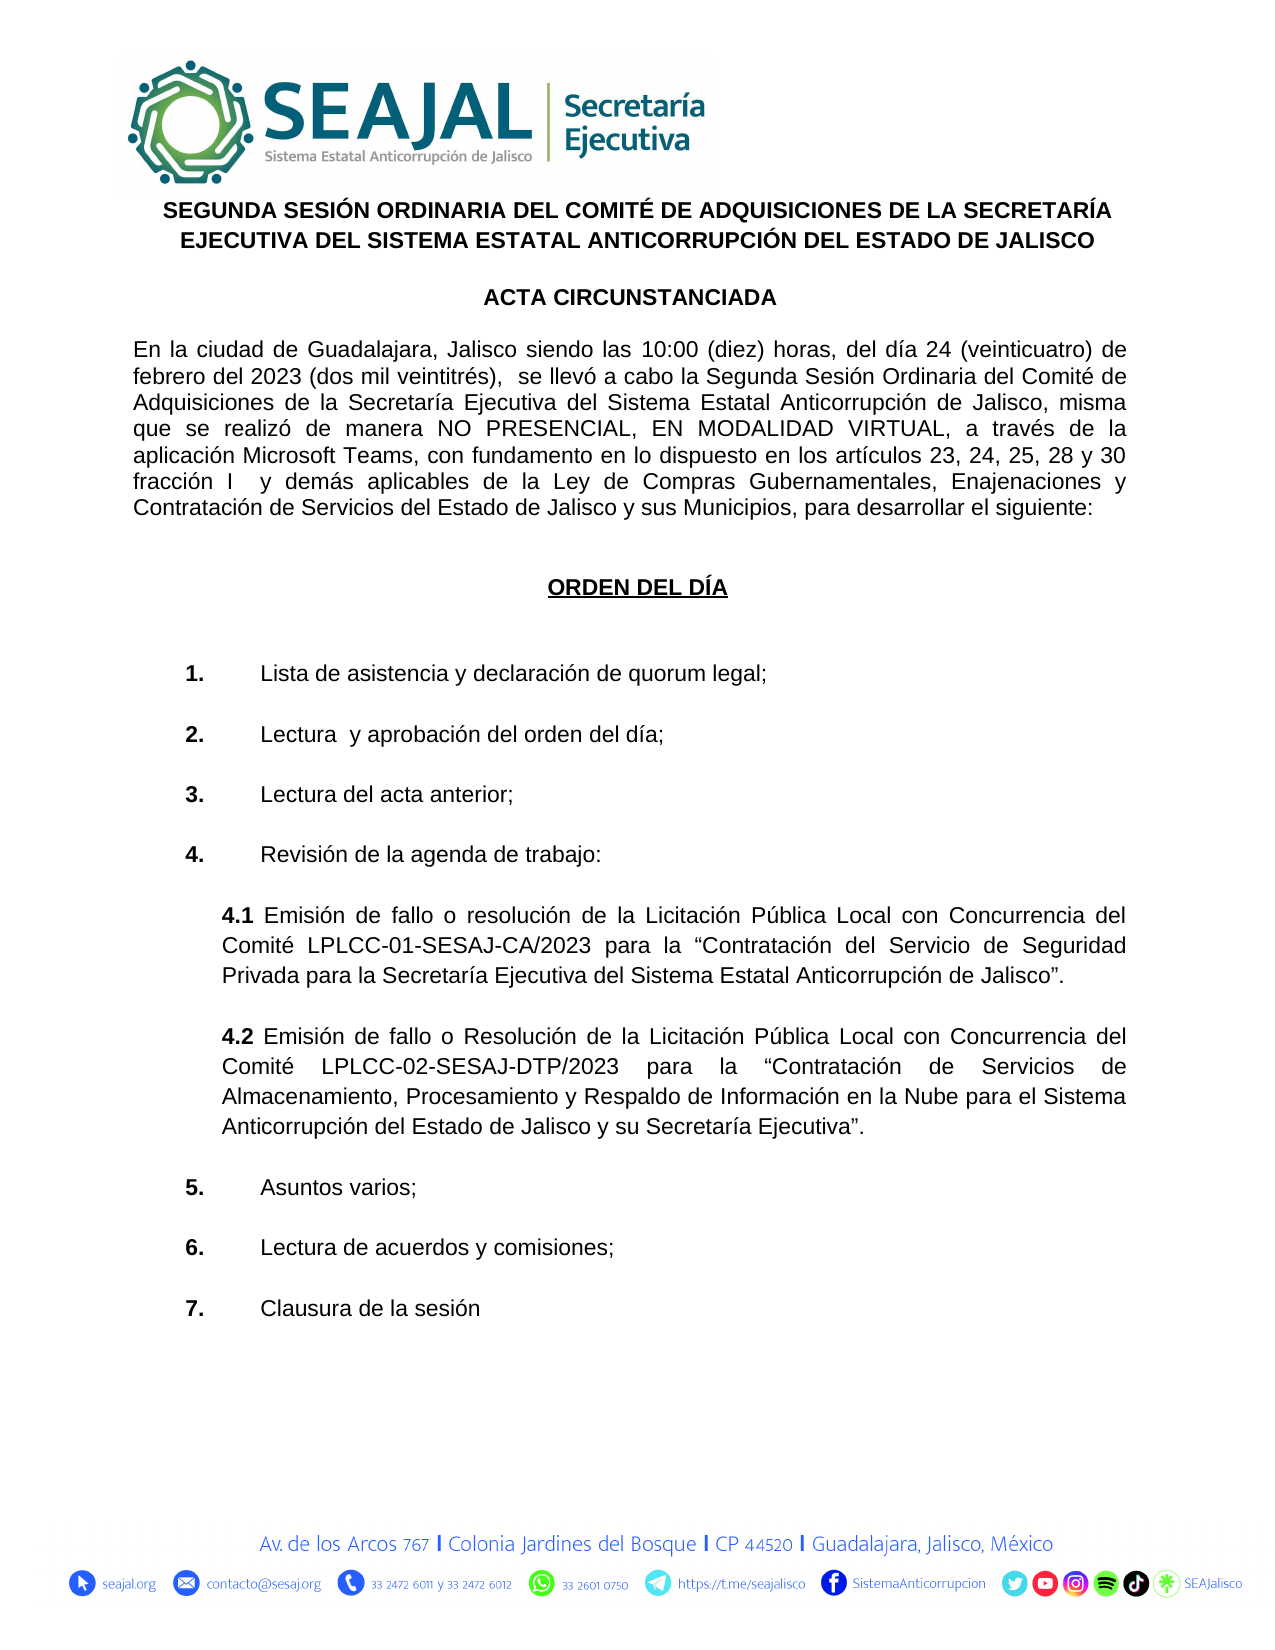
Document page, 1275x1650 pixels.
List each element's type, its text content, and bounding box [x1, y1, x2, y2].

list Clausura de la sesión [185, 1294, 1127, 1321]
text 4.1 Emisión de fallo o resolución de la Licitación Pública Local con Concurrencia del Comité LPLCC-01-SESAJ-CA/2023 para la “Contratación del Servicio de Seguridad Privada para la Secretaría Ejecutiva del Sistema Estatal Anticorrupción de Jalisco”. [222, 902, 1127, 989]
picture [114, 51, 718, 193]
text SEGUNDA SESIÓN ORDINARIA DEL COMITÉ DE ADQUISICIONES DE LA SECRETARÍA EJECUTIVA DEL SISTEMA ESTATAL ANTICORRUPCIÓN DEL ESTADO DE JALISCO [148, 81, 1127, 253]
text En la ciudad de Guadalajara, Jalisco siendo las 10:00 (diez) horas, del día 24 (veinticuatro) de febrero del 2023 (dos mil veintitrés), se llevó a cabo la Segunda Sesión Ordinaria del Comité de Adquisiciones de la Secretaría Ejecutiva del Sistema Estatal Anticorrupción de Jalisco, misma que se realizó de manera NO PRESENCIAL, EN MODALIDAD VIRTUAL, a través de la aplicación Microsoft Teams, con fundamento en lo dispuesto en los artículos 23, 24, 25, 28 y 30 fracción I y demás aplicables de la Ley de Compras Gubernamentales, Enajenaciones y Contratación de Servicios del Estado de Jalisco y sus Municipios, para desarrollar el siguiente: [133, 336, 1127, 521]
picture [36, 1524, 1275, 1601]
list Lista de asistencia y declaración de quorum legal; [185, 660, 1127, 687]
title ACTA CIRCUNSTANCIADA [133, 283, 1127, 310]
list Lectura de acuerdos y comisiones; [185, 1234, 1127, 1261]
text ORDEN DEL DÍA [148, 573, 1127, 600]
list Lectura del acta anterior; [185, 781, 1127, 807]
text 4.2 Emisión de fallo o Resolución de la Licitación Pública Local con Concurrencia del Comité LPLCC-02-SESAJ-DTP/2023 para la “Contratación de Servicios de Almacenamiento, Procesamiento y Respaldo de Información en la Nube para el Sistema Anticorrupción del Estado de Jalisco y su Secretaría Ejecutiva”. [222, 1023, 1127, 1140]
list Revisión de la agenda de trabajo: [185, 841, 1127, 868]
list Asuntos varios; [185, 1174, 1127, 1200]
list Lectura y aprobación del orden del día; [185, 721, 1127, 747]
